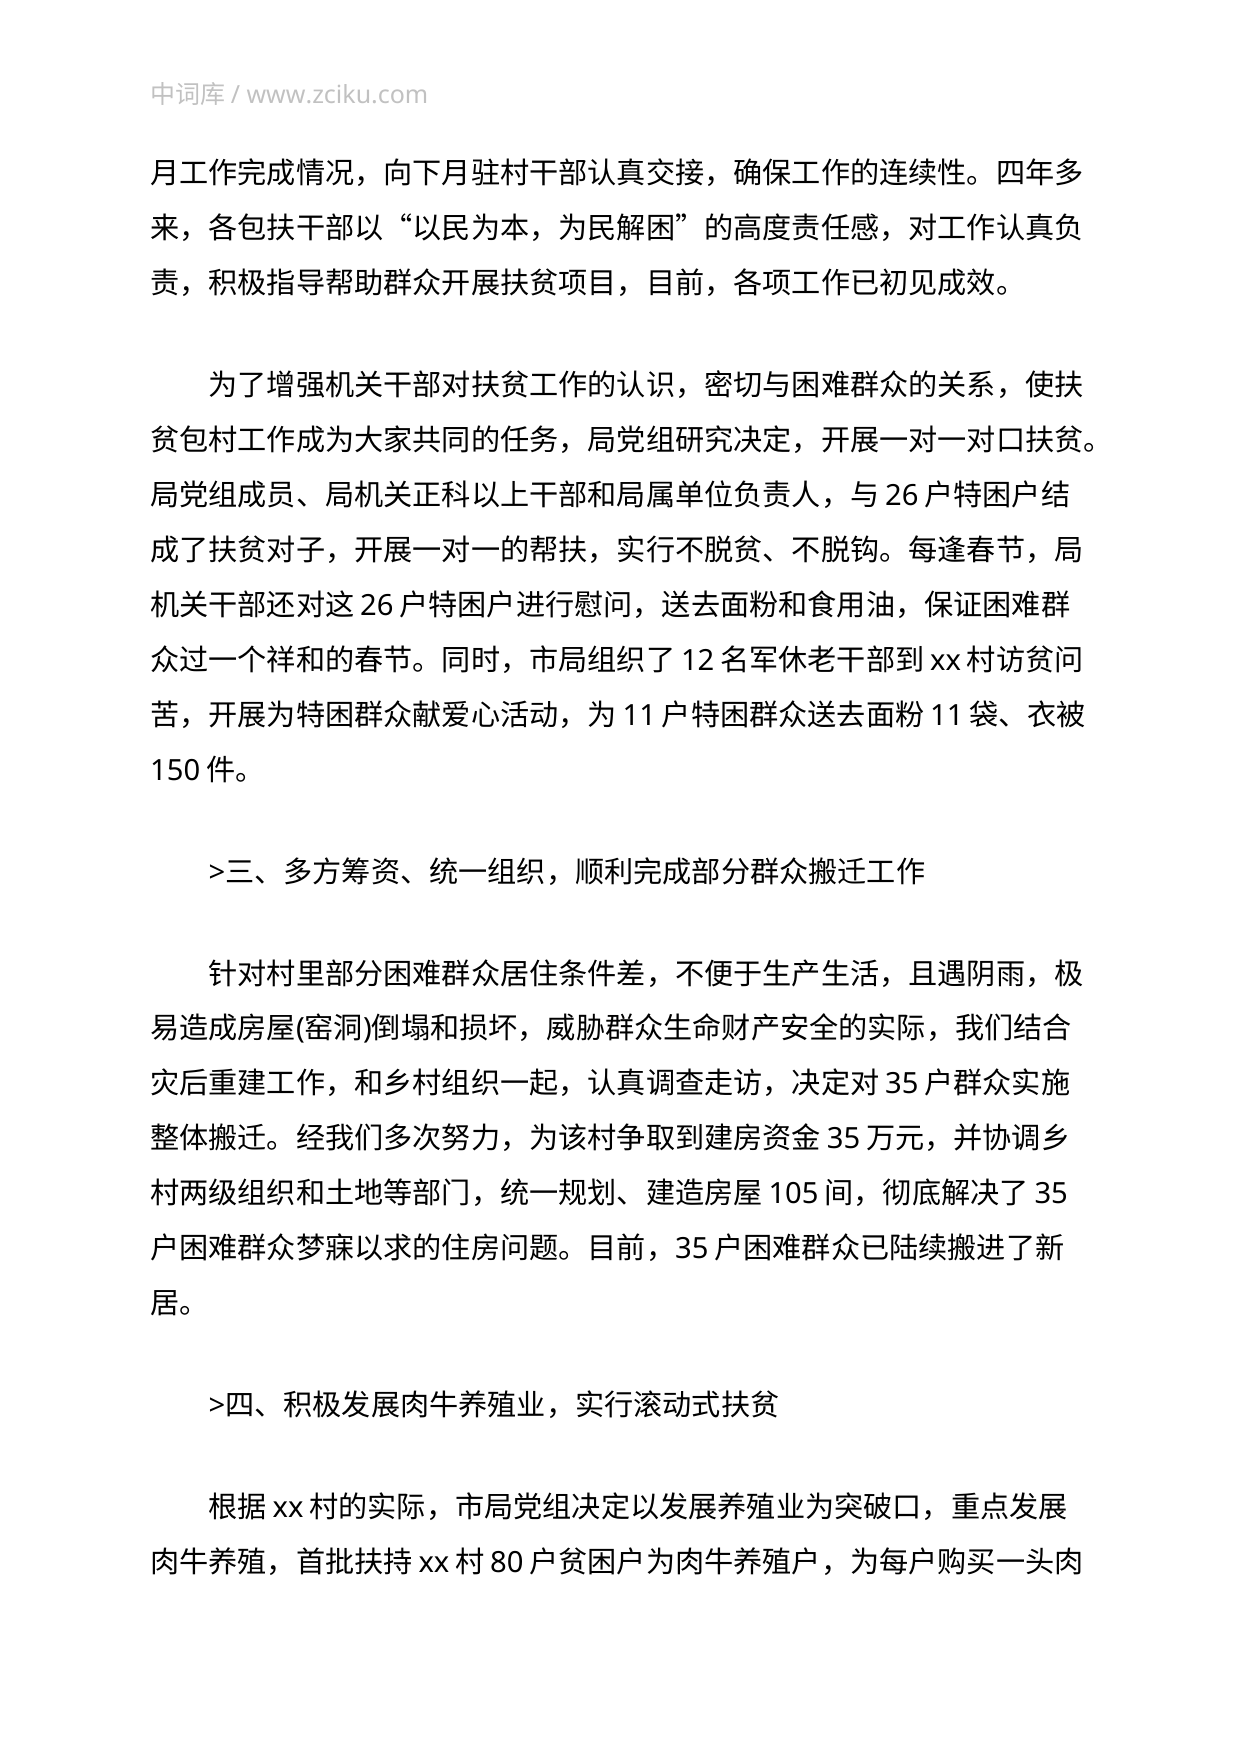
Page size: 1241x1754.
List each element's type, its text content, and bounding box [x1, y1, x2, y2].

text >四、积极发展肉牛养殖业，实行滚动式扶贫 [150, 1382, 1090, 1424]
text 针对村里部分困难群众居住条件差，不便于生产生活，且遇阴雨，极易造成房屋(窑洞)倒塌和损坏，威胁群众生命财产安全的实际，我们结合灾后重建工作，和乡村组织一起，认真调查走访，决定对35户群众实施整体搬迁。经我们多次努力，为该村争取到建房资金35万元，并协调乡村两级组织和土地等部门，统一规划、建造房屋105间，彻底解决了35户困难群众梦寐以求的住房问题。目前，35户困难群众已陆续搬进了新居。 [150, 950, 1090, 1322]
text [150, 150, 1090, 302]
text >三、多方筹资、统一组织，顺利完成部分群众搬迁工作 [150, 848, 1090, 891]
text 为了增强机关干部对扶贫工作的认识，密切与困难群众的关系，使扶贫包村工作成为大家共同的任务，局党组研究决定，开展一对一对口扶贫。局党组成员、局机关正科以上干部和局属单位负责人，与26户特困户结成了扶贫对子，开展一对一的帮扶，实行不脱贫、不脱钩。每逢春节，局机关干部还对这26户特困户进行慰问，送去面粉和食用油，保证困难群众过一个祥和的春节。同时，市局组织了12名军休老干部到xx村访贫问苦，开展为特困群众献爱心活动，为11户特困群众送去面粉11袋、衣被150件。 [150, 362, 1090, 789]
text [150, 1484, 1090, 1581]
